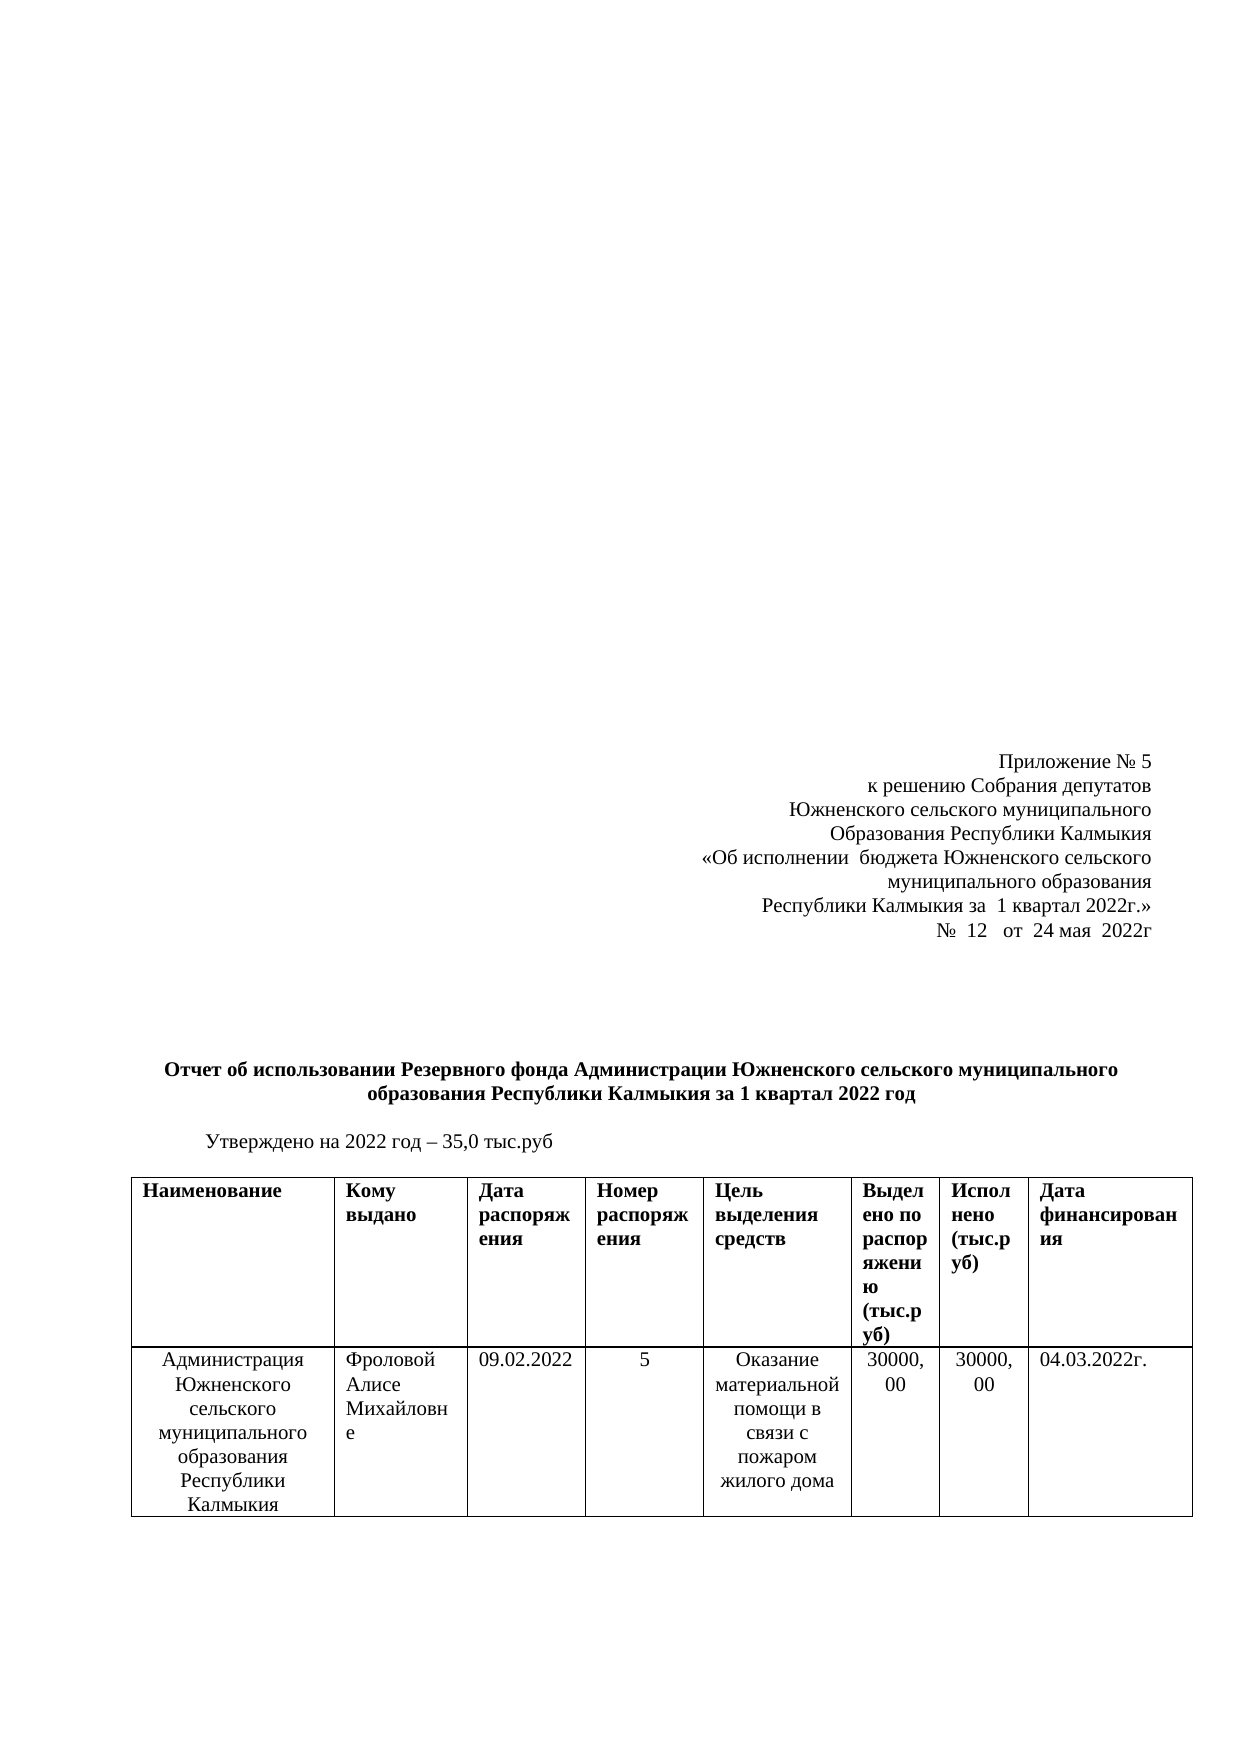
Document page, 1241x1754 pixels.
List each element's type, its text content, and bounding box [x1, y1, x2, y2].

table_cell 09.02.2022 [468, 1348, 585, 1516]
text муниципального образования [131, 869, 1152, 893]
text Утверждено на 2022 год – 35,0 тыс.руб [131, 1129, 1152, 1153]
table_header Кому выдано [335, 1178, 467, 1346]
text Отчет об использовании Резервного фонда Администрации Южненского сельского муниципального образования Республики Калмыкия за 1 квартал 2022 год [131, 1057, 1152, 1105]
table_cell 5 [586, 1348, 703, 1516]
table_header Дата распоряжения [468, 1178, 585, 1346]
text Образования Республики Калмыкия [131, 821, 1152, 845]
table_header Исполнено (тыс.руб) [940, 1178, 1028, 1346]
table_cell Оказание материальной помощи в связи с пожаром жилого дома [704, 1348, 851, 1516]
table_cell 30000,00 [940, 1348, 1028, 1516]
text Республики Калмыкия за 1 квартал 2022г.» [131, 893, 1152, 917]
text Южненского сельского муниципального [131, 797, 1152, 821]
text «Об исполнении бюджета Южненского сельского [131, 845, 1152, 869]
text Приложение № 5 [131, 749, 1152, 773]
table_header Цель выделения средств [704, 1178, 851, 1346]
table_cell Фроловой Алисе Михайловне [335, 1348, 467, 1516]
table_header Наименование [132, 1178, 334, 1346]
text к решению Собрания депутатов [131, 773, 1152, 797]
table_header Выделено по распоряжению (тыс.руб) [852, 1178, 939, 1346]
table_cell Администрация Южненского сельского муниципального образования Республики Калмыкия [132, 1348, 334, 1516]
table_header Дата финансирования [1029, 1178, 1192, 1346]
table_cell 30000,00 [852, 1348, 939, 1516]
table_cell 04.03.2022г. [1029, 1348, 1192, 1516]
table_header Номер распоряжения [586, 1178, 703, 1346]
text № 12 от 24 мая 2022г [131, 917, 1152, 942]
